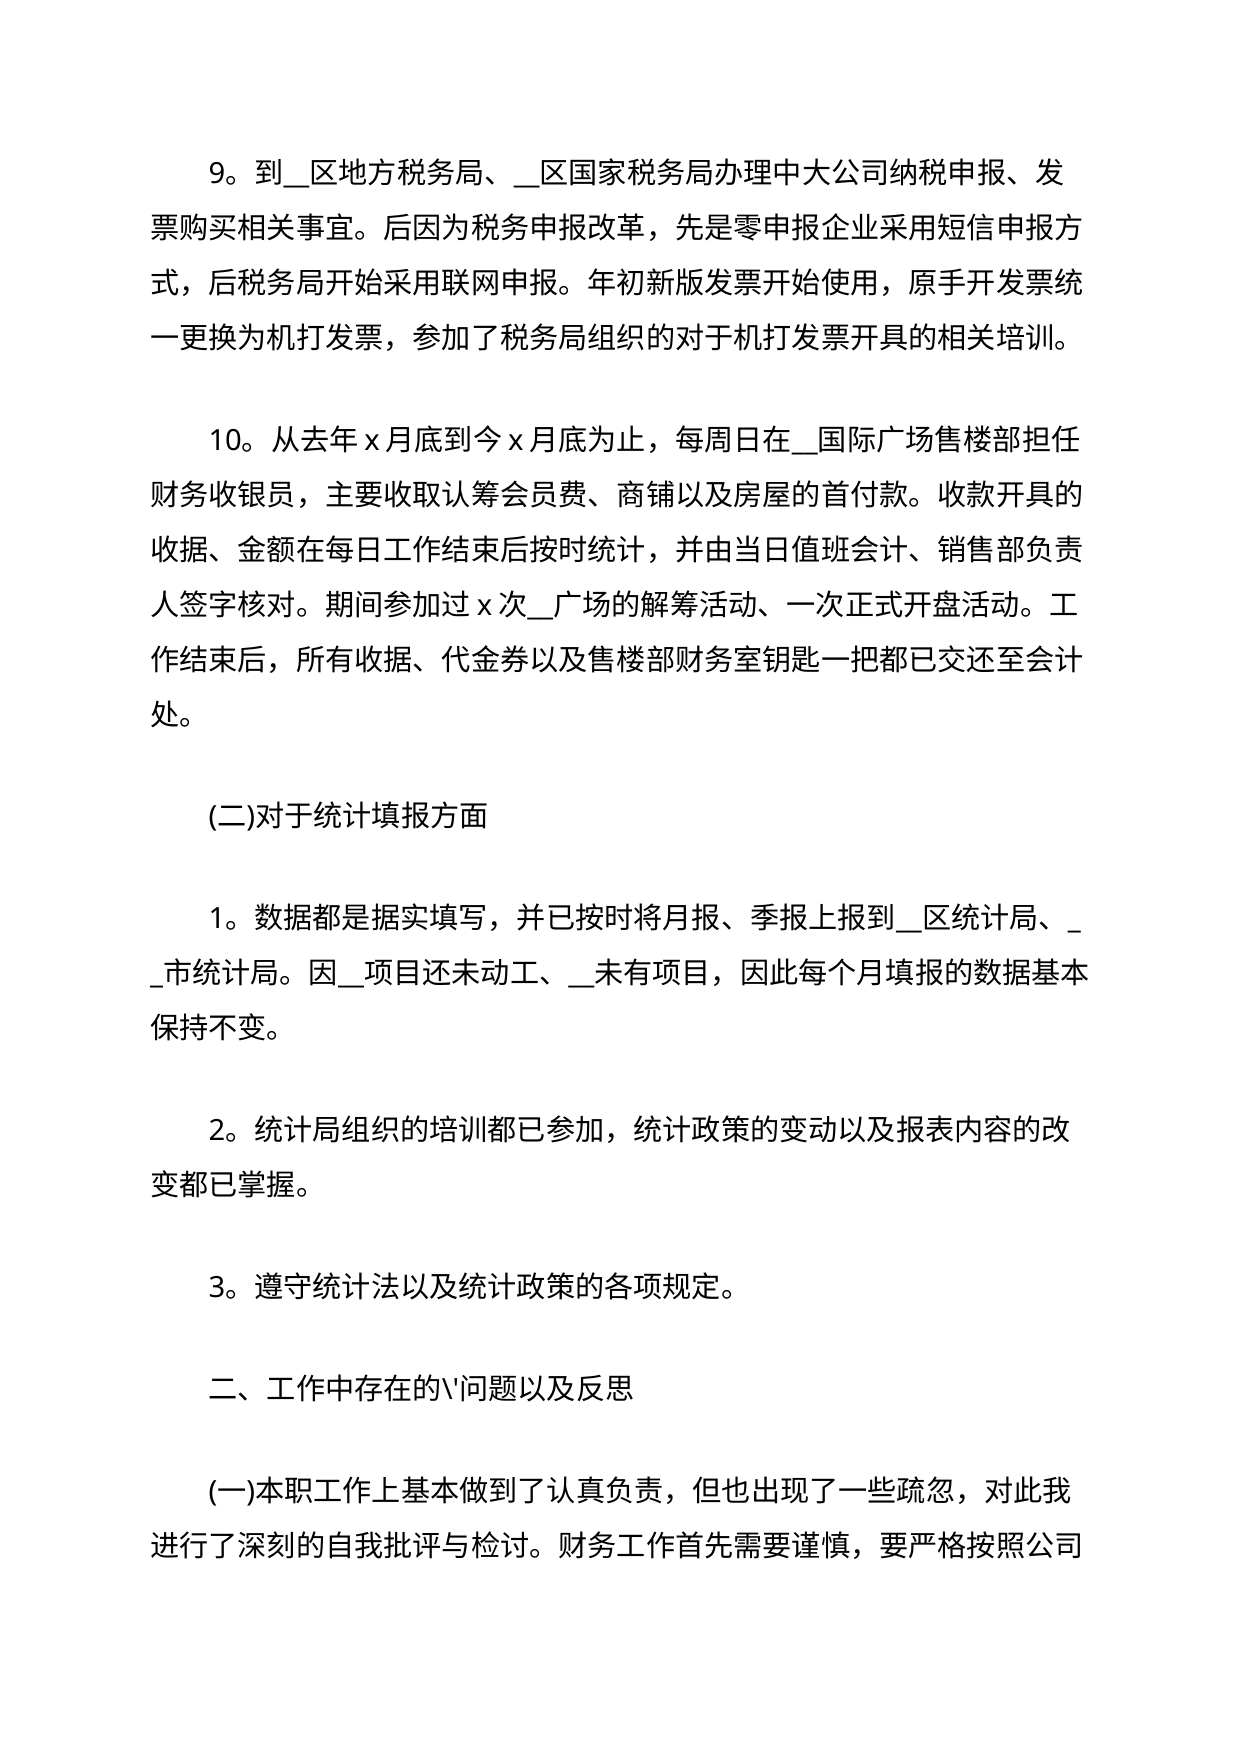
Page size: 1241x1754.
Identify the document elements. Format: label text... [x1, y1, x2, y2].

text 2。统计局组织的培训都已参加，统计政策的变动以及报表内容的改变都已掌握。 [150, 1107, 1090, 1204]
text 1。数据都是据实填写，并已按时将月报、季报上报到__区统计局、__市统计局。因__项目还未动工、__未有项目，因此每个月填报的数据基本保持不变。 [150, 895, 1090, 1047]
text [150, 1467, 1090, 1565]
text (二)对于统计填报方面 [150, 793, 1090, 835]
text 3。遵守统计法以及统计政策的各项规定。 [150, 1263, 1090, 1306]
text 二、工作中存在的\'问题以及反思 [150, 1366, 1090, 1408]
text 9。到__区地方税务局、__区国家税务局办理中大公司纳税申报、发票购买相关事宜。后因为税务申报改革，先是零申报企业采用短信申报方式，后税务局开始采用联网申报。年初新版发票开始使用，原手开发票统一更换为机打发票，参加了税务局组织的对于机打发票开具的相关培训。 [150, 150, 1090, 357]
text 10。从去年x月底到今x月底为止，每周日在__国际广场售楼部担任财务收银员，主要收取认筹会员费、商铺以及房屋的首付款。收款开具的收据、金额在每日工作结束后按时统计，并由当日值班会计、销售部负责人签字核对。期间参加过x次__广场的解筹活动、一次正式开盘活动。工作结束后，所有收据、代金券以及售楼部财务室钥匙一把都已交还至会计处。 [150, 417, 1090, 733]
